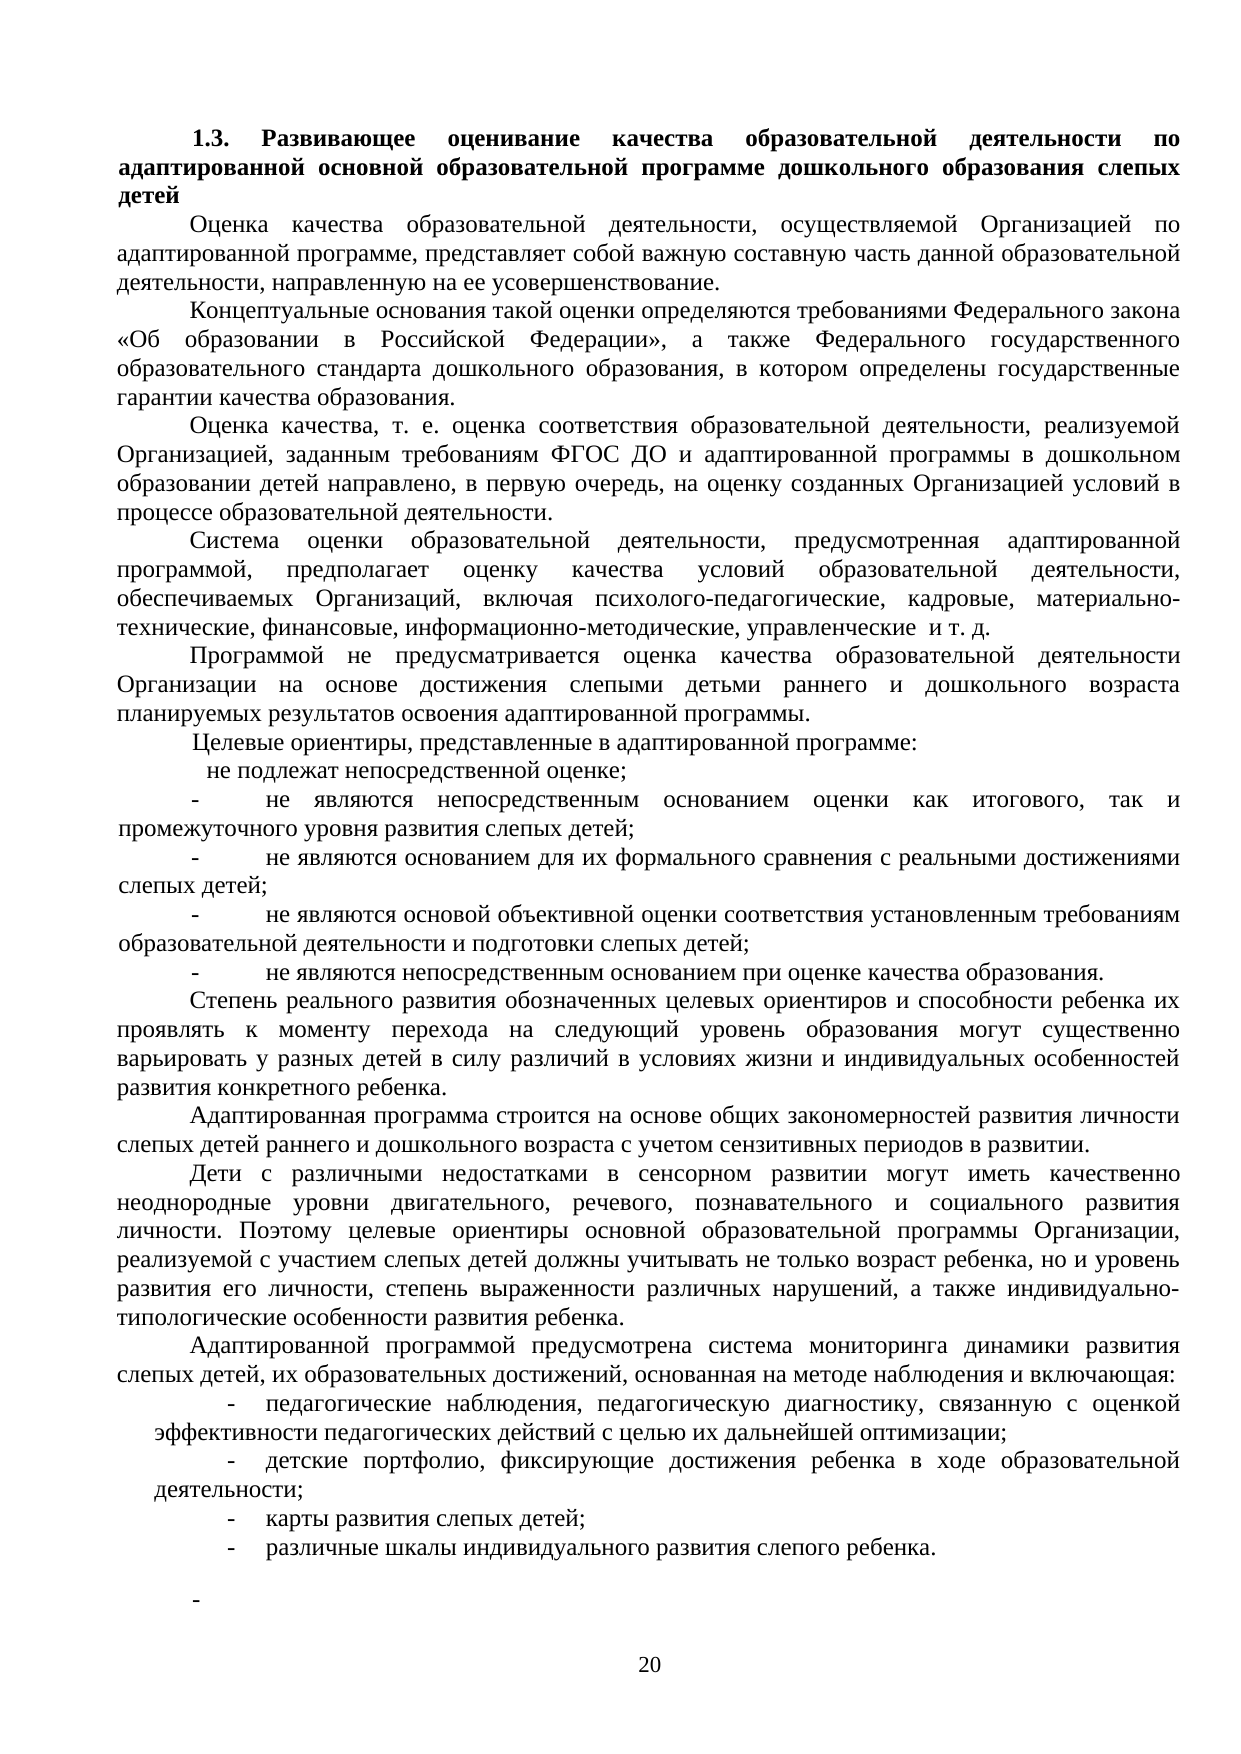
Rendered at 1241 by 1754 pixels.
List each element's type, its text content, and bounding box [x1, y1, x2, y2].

text Дети с различными недостатками в сенсорном развитии могут иметь качественно неоднородные уровни двигательного, речевого, познавательного и социального развития личности. Поэтому целевые ориентиры основной образовательной программы Организации, реализуемой с участием слепых детей должны учитывать не только возраст ребенка, но и уровень развития его личности, степень выраженности различных нарушений, а также индивидуально-типологические особенности развития ребенка. [117, 1158, 1181, 1331]
text Степень реального развития обозначенных целевых ориентиров и способности ребенка их проявлять к моменту перехода на следующий уровень образования могут существенно варьировать у разных детей в силу различий в условиях жизни и индивидуальных особенностей развития конкретного ребенка. [117, 986, 1181, 1101]
list различные шкалы индивидуального развития слепого ребенка. [154, 1532, 1181, 1561]
text Целевые ориентиры, представленные в адаптированной программе: [192, 727, 1181, 756]
subtitle 1.3. Развивающее оценивание качества образовательной деятельности по адаптированной основной образовательной программе дошкольного образования слепых детей [118, 123, 1181, 209]
list педагогические наблюдения, педагогическую диагностику, связанную с оценкой эффективности педагогических действий с целью их дальнейшей оптимизации; [154, 1388, 1181, 1446]
text Концептуальные основания такой оценки определяются требованиями Федерального закона «Об образовании в Российской Федерации», а также Федерального государственного образовательного стандарта дошкольного образования, в котором определены государственные гарантии качества образования. [117, 296, 1181, 411]
list не являются непосредственным основанием при оценке качества образования. [118, 957, 1181, 986]
list не являются непосредственным основанием оценки как итогового, так и промежуточного уровня развития слепых детей; [118, 784, 1181, 842]
text Система оценки образовательной деятельности, предусмотренная адаптированной программой, предполагает оценку качества условий образовательной деятельности, обеспечиваемых Организаций, включая психолого-педагогические, кадровые, материально-технические, финансовые, информационно-методические, управленческие и т. д. [117, 526, 1181, 641]
text не подлежат непосредственной оценке; [206, 756, 1181, 784]
list не являются основанием для их формального сравнения с реальными достижениями слепых детей; [118, 842, 1181, 899]
text Адаптированная программа строится на основе общих закономерностей развития личности слепых детей раннего и дошкольного возраста с учетом сензитивных периодов в развитии. [117, 1101, 1181, 1158]
list детские портфолио, фиксирующие достижения ребенка в ходе образовательной деятельности; [154, 1446, 1181, 1503]
text Адаптированной программой предусмотрена система мониторинга динамики развития слепых детей, их образовательных достижений, основанная на методе наблюдения и включающая: [117, 1331, 1181, 1388]
text Программой не предусматривается оценка качества образовательной деятельности Организации на основе достижения слепыми детьми раннего и дошкольного возраста планируемых результатов освоения адаптированной программы. [117, 641, 1181, 727]
list карты развития слепых детей; [154, 1503, 1181, 1532]
text Оценка качества образовательной деятельности, осуществляемой Организацией по адаптированной программе, представляет собой важную составную часть данной образовательной деятельности, направленную на ее усовершенствование. [117, 209, 1181, 296]
list не являются основой объективной оценки соответствия установленным требованиям образовательной деятельности и подготовки слепых детей; [118, 899, 1181, 957]
text Оценка качества, т. е. оценка соответствия образовательной деятельности, реализуемой Организацией, заданным требованиям ФГОС ДО и адаптированной программы в дошкольном образовании детей направлено, в первую очередь, на оценку созданных Организацией условий в процессе образовательной деятельности. [117, 411, 1181, 526]
